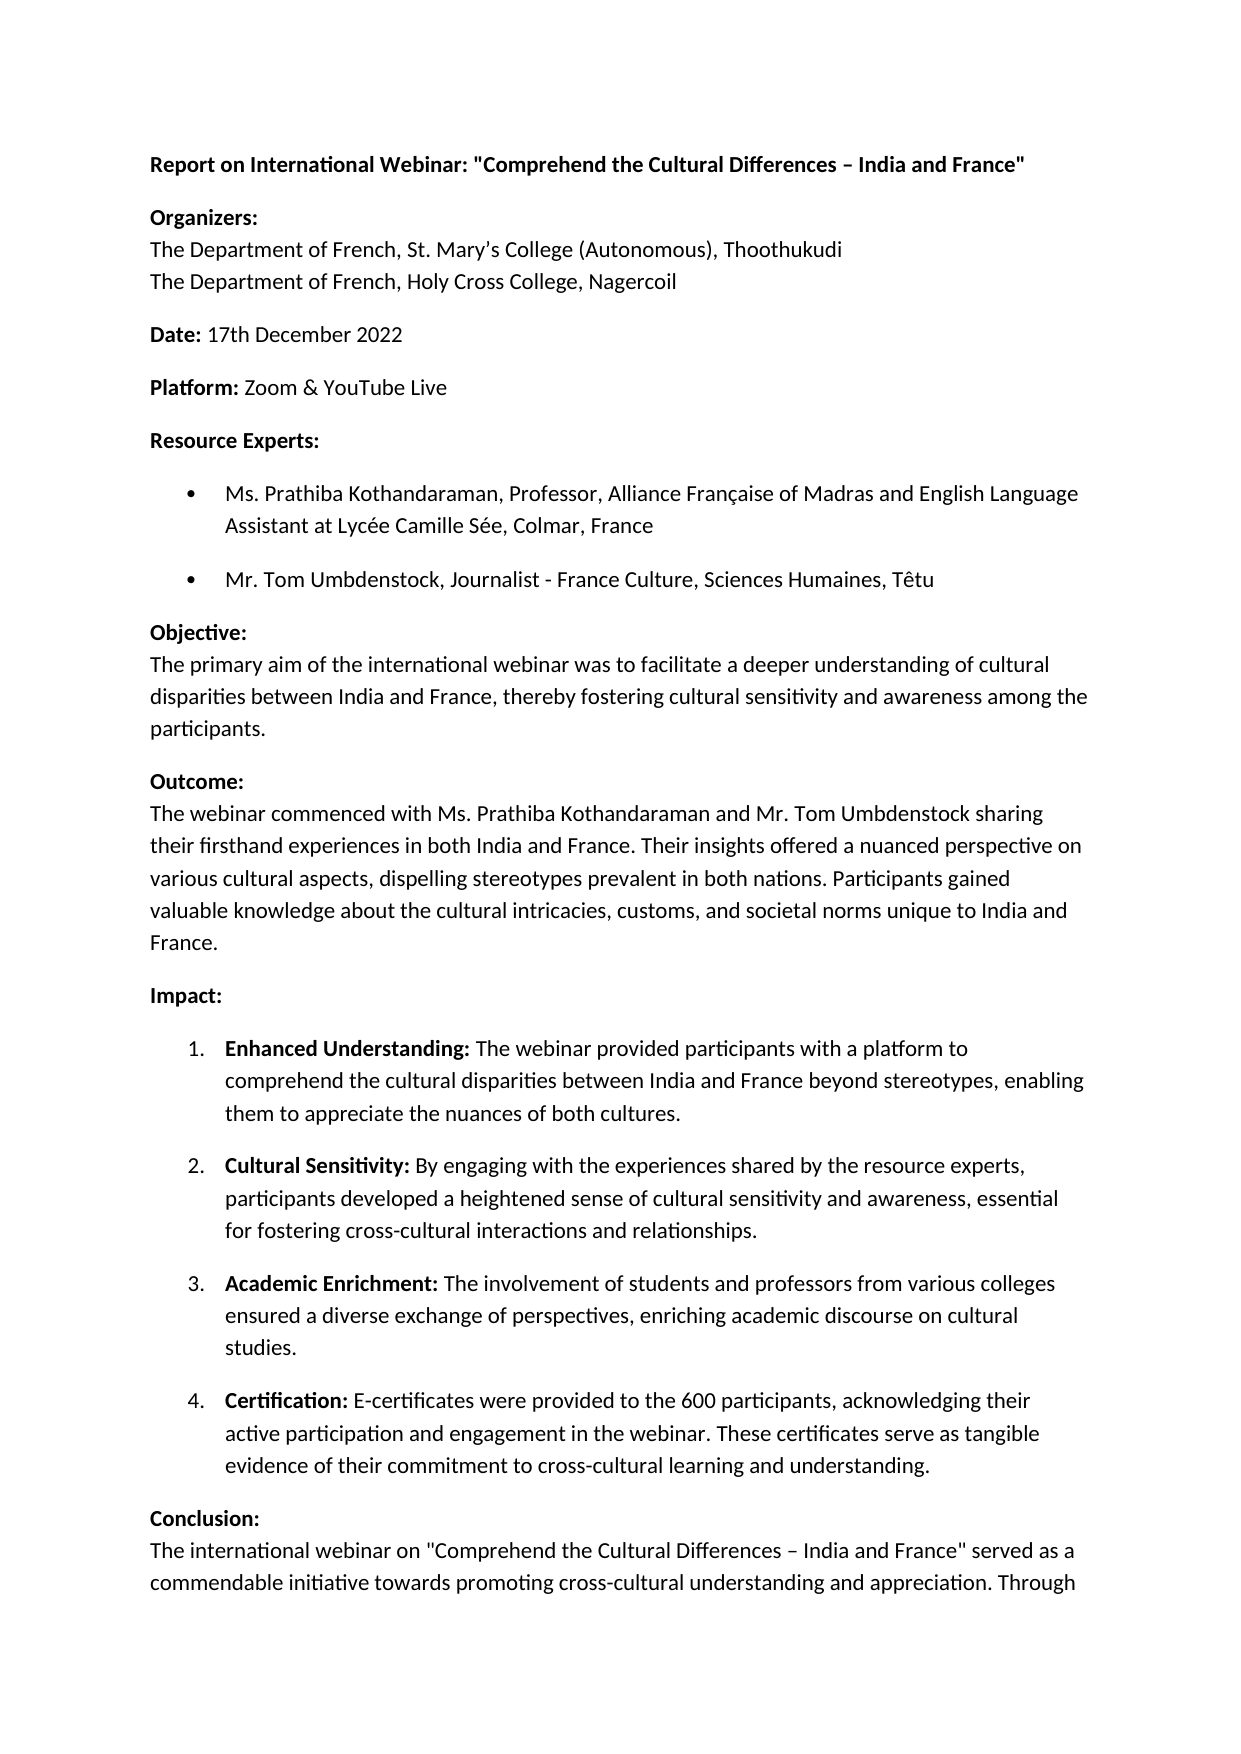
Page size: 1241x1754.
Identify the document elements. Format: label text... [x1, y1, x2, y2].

text Platform: Zoom & YouTube Live [150, 373, 1090, 401]
list Cultural Sensitivity: By engaging with the experiences shared by the resource experts, participants developed a heightened sense of cultural sensitivity and awareness, essential for fostering cross-cultural interactions and relationships. [187, 1152, 1090, 1244]
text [150, 1504, 1090, 1596]
text Report on International Webinar: "Comprehend the Cultural Differences – India and France" [150, 150, 1090, 178]
list Academic Enrichment: The involvement of students and professors from various colleges ensured a diverse exchange of perspectives, enriching academic discourse on cultural studies. [187, 1269, 1090, 1361]
list Enhanced Understanding: The webinar provided participants with a platform to comprehend the cultural disparities between India and France beyond stereotypes, enabling them to appreciate the nuances of both cultures. [187, 1034, 1090, 1127]
list Mr. Tom Umbdenstock, Journalist - France Culture, Sciences Humaines, Têtu [187, 565, 1090, 593]
text Objective: The primary aim of the international webinar was to facilitate a deeper understanding of cultural disparities between India and France, thereby fostering cultural sensitivity and awareness among the participants. [150, 618, 1090, 742]
list Certification: E-certificates were provided to the 600 participants, acknowledging their active participation and engagement in the webinar. These certificates serve as tangible evidence of their commitment to cross-cultural learning and understanding. [187, 1386, 1090, 1479]
list Ms. Prathiba Kothandaraman, Professor, Alliance Française of Madras and English Language Assistant at Lycée Camille Sée, Colmar, France [187, 479, 1090, 540]
text Impact: [150, 981, 1090, 1009]
text Outcome: The webinar commenced with Ms. Prathiba Kothandaraman and Mr. Tom Umbdenstock sharing their firsthand experiences in both India and France. Their insights offered a nuanced perspective on various cultural aspects, dispelling stereotypes prevalent in both nations. Participants gained valuable knowledge about the cultural intricacies, customs, and societal norms unique to India and France. [150, 767, 1090, 956]
text Organizers: The Department of French, St. Mary’s College (Autonomous), Thoothukudi The Department of French, Holy Cross College, Nagercoil [150, 203, 1090, 295]
text Resource Experts: [150, 426, 1090, 454]
text Date: 17th December 2022 [150, 320, 1090, 348]
